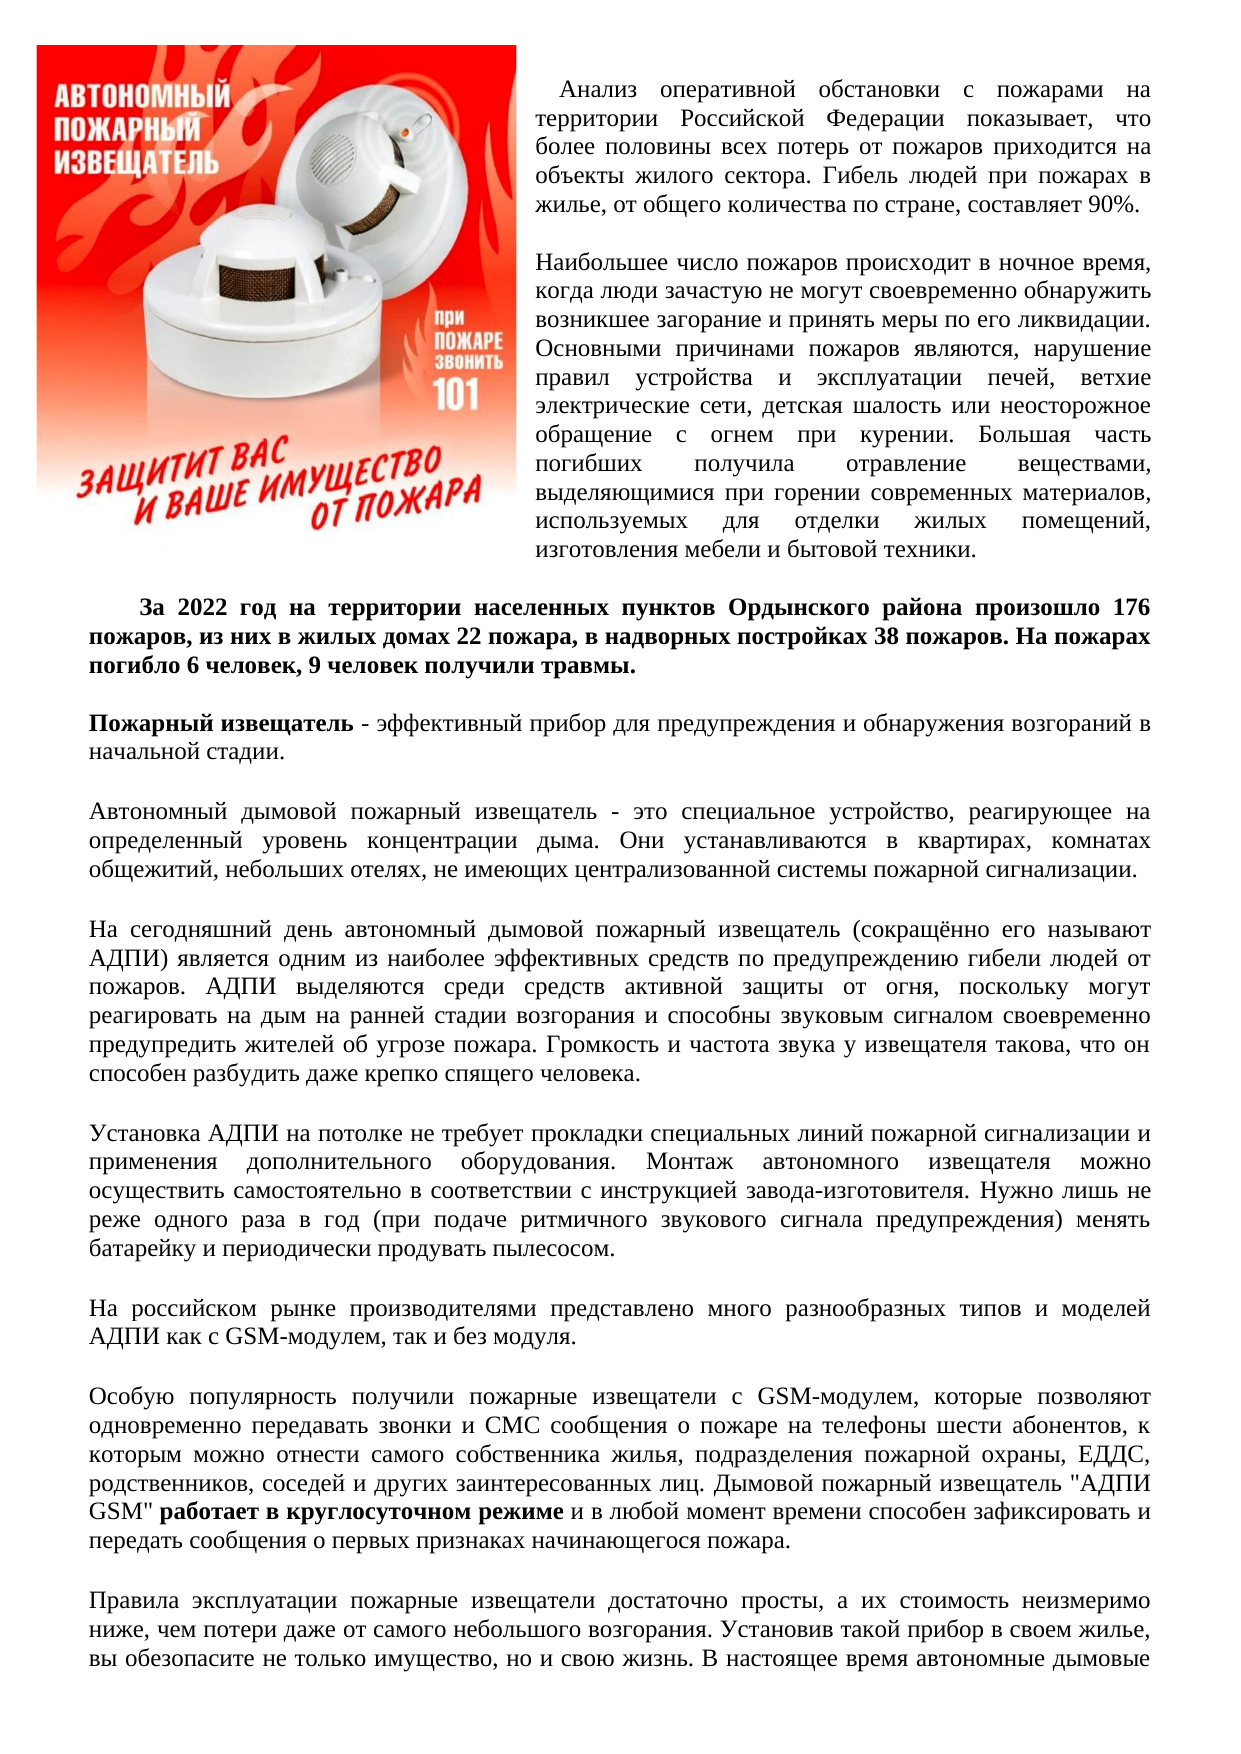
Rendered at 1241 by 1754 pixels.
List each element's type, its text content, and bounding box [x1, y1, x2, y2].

picture [35, 45, 519, 549]
text Автономный дымовой пожарный извещатель - это специальное устройство, реагирующее на определенный уровень концентрации дыма. Они устанавливаются в квартирах, комнатах общежитий, небольших отелях, не имеющих централизованной системы пожарной сигнализации. [89, 796, 1152, 883]
text Особую популярность получили пожарные извещатели с GSM-модулем, которые позволяют одновременно передавать звонки и СМС сообщения о пожаре на телефоны шести абонентов, к которым можно отнести самого собственника жилья, подразделения пожарной охраны, ЕДДС, родственников, соседей и других заинтересованных лиц. Дымовой пожарный извещатель "АДПИ GSM" работает в круглосуточном режиме и в любой момент времени способен зафиксировать и передать сообщения о первых признаках начинающегося пожара. [89, 1381, 1152, 1554]
text На сегодняшний день автономный дымовой пожарный извещатель (сокращённо его называют АДПИ) является одним из наиболее эффективных средств по предупреждению гибели людей от пожаров. АДПИ выделяются среди средств активной защиты от огня, поскольку могут реагировать на дым на ранней стадии возгорания и способны звуковым сигналом своевременно предупредить жителей об угрозе пожара. Громкость и частота звука у извещателя такова, что он способен разбудить даже крепко спящего человека. [89, 914, 1152, 1086]
text Установка АДПИ на потолке не требует прокладки специальных линий пожарной сигнализации и применения дополнительного оборудования. Монтаж автономного извещателя можно осуществить самостоятельно в соответствии с инструкцией завода-изготовителя. Нужно лишь не реже одного раза в год (при подаче ритмичного звукового сигнала предупреждения) менять батарейку и периодически продувать пылесосом. [89, 1118, 1152, 1261]
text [89, 1585, 1152, 1671]
text Пожарный извещатель - эффективный прибор для предупреждения и обнаружения возгораний в начальной стадии. [89, 708, 1152, 765]
text Наибольшее число пожаров происходит в ночное время, когда люди зачастую не могут своевременно обнаружить возникшее загорание и принять меры по его ликвидации. Основными причинами пожаров являются, нарушение правил устройства и эксплуатации печей, ветхие электрические сети, детская шалость или неосторожное обращение с огнем при курении. Большая часть погибших получила отравление веществами, выделяющимися при горении современных материалов, используемых для отделки жилых помещений, изготовления мебели и бытовой техники. [89, 247, 1152, 563]
text За 2022 год на территории населенных пунктов Ордынского района произошло 176 пожаров, из них в жилых домах 22 пожара, в надворных постройках 38 пожаров. На пожарах погибло 6 человек, 9 человек получили травмы. [89, 592, 1152, 678]
text Анализ оперативной обстановки с пожарами на территории Российской Федерации показывает, что более половины всех потерь от пожаров приходится на объекты жилого сектора. Гибель людей при пожарах в жилье, от общего количества по стране, составляет 90%. [519, 74, 1152, 218]
text На российском рынке производителями представлено много разнообразных типов и моделей АДПИ как с GSM-модулем, так и без модуля. [225, 1321, 1152, 1350]
